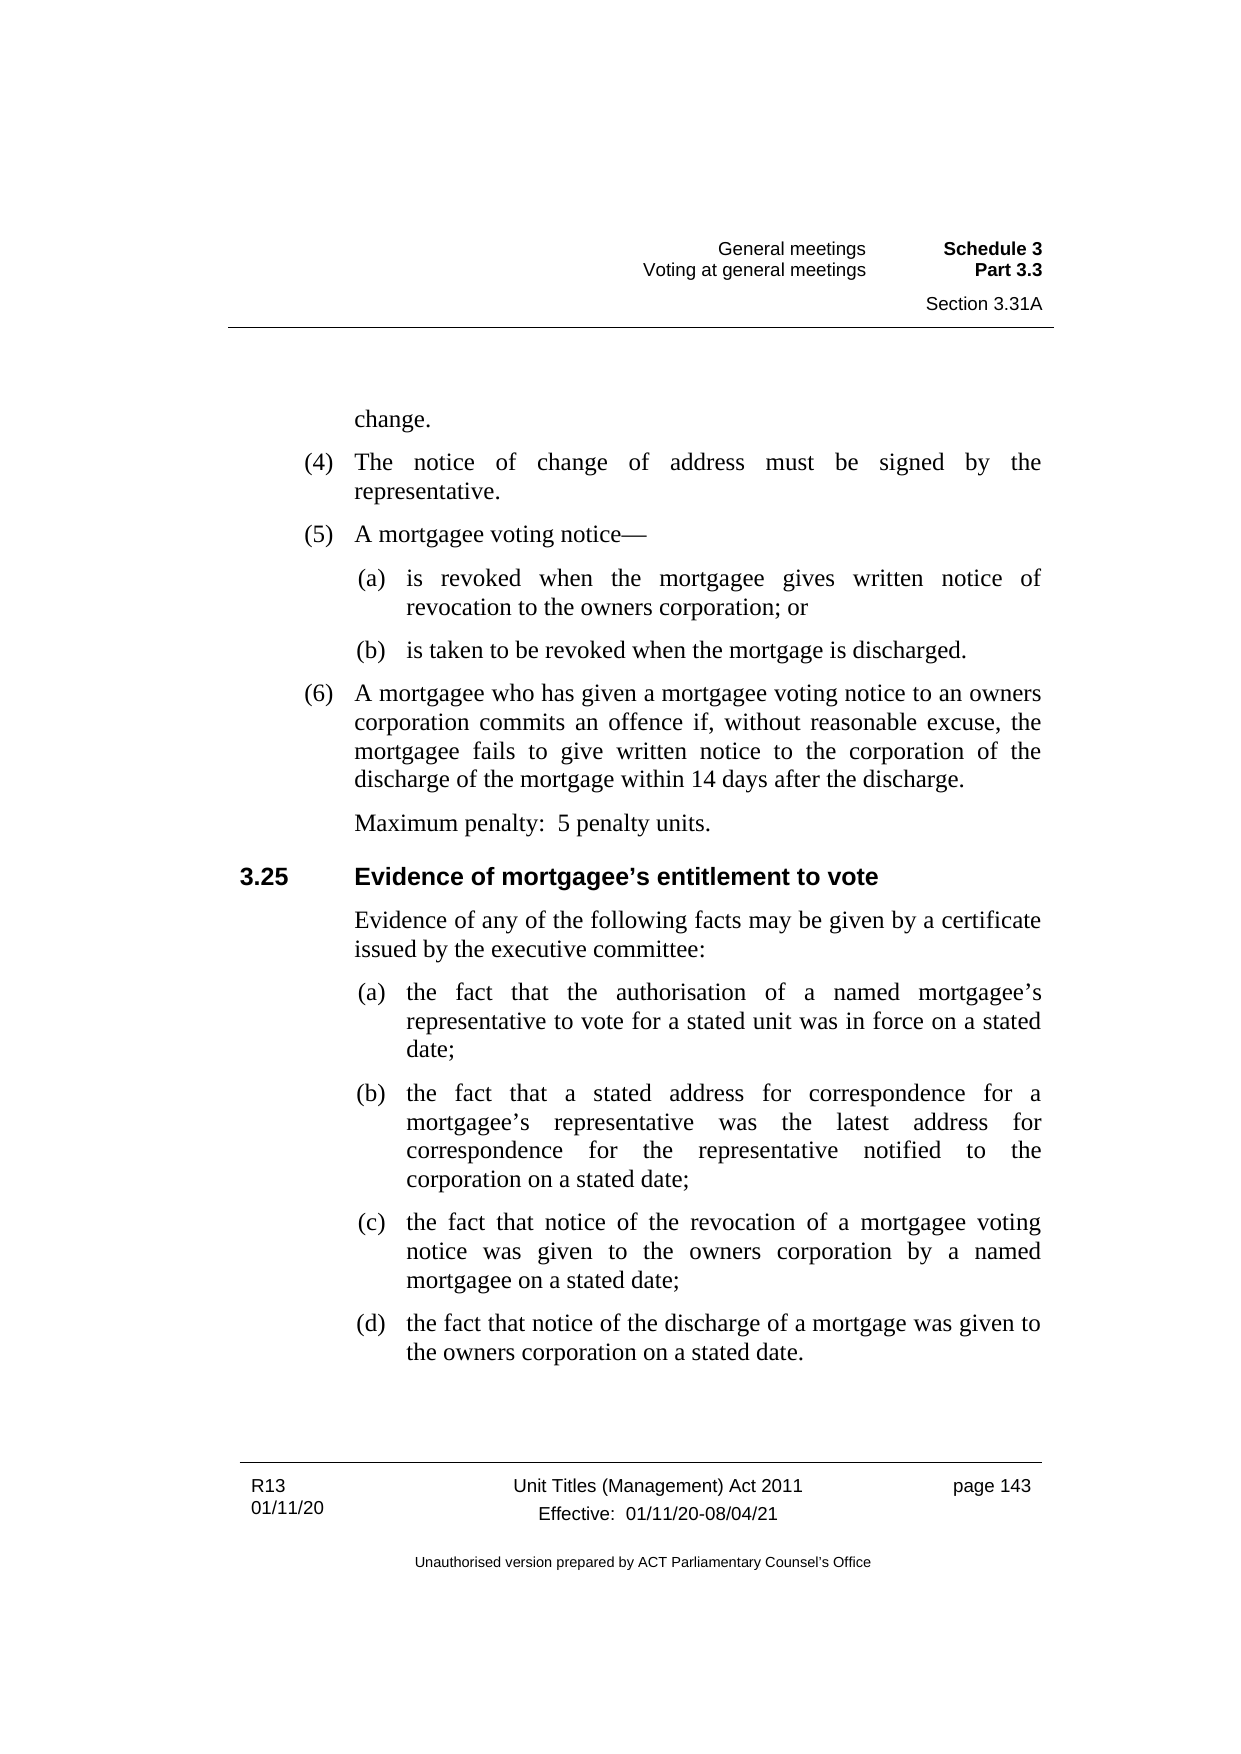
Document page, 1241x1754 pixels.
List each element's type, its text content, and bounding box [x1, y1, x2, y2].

text (b) is taken to be revoked when the mortgage is discharged. [239, 635, 1042, 664]
text Maximum penalty: 5 penalty units. [354, 808, 1042, 837]
text (6) A mortgagee who has given a mortgagee voting notice to an owners corporation commits an offence if, without reasonable excuse, the mortgagee fails to give written notice to the corporation of the discharge of the mortgage within 14 days after the discharge. [239, 678, 1042, 793]
text (4) The notice of change of address must be signed by the representative. [239, 447, 1042, 505]
text (a) is revoked when the mortgagee gives written notice of revocation to the owners corporation; or [239, 563, 1042, 620]
text (b) the fact that a stated address for correspondence for a mortgagee’s representative was the latest address for correspondence for the representative notified to the corporation on a stated date; [239, 1078, 1042, 1193]
text Evidence of any of the following facts may be given by a certificate issued by the executive committee: [354, 905, 1042, 962]
text (a) the fact that the authorisation of a named mortgagee’s representative to vote for a stated unit was in force on a stated date; [239, 977, 1042, 1063]
text (c) the fact that notice of the revocation of a mortgagee voting notice was given to the owners corporation by a named mortgagee on a stated date; [239, 1207, 1042, 1294]
subtitle 3.25 Evidence of mortgagee’s entitlement to vote [239, 862, 1042, 890]
text (5) A mortgagee voting notice— [239, 519, 1042, 548]
text (d) the fact that notice of the discharge of a mortgage was given to the owners corporation on a stated date. [239, 1308, 1042, 1366]
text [239, 404, 1042, 433]
